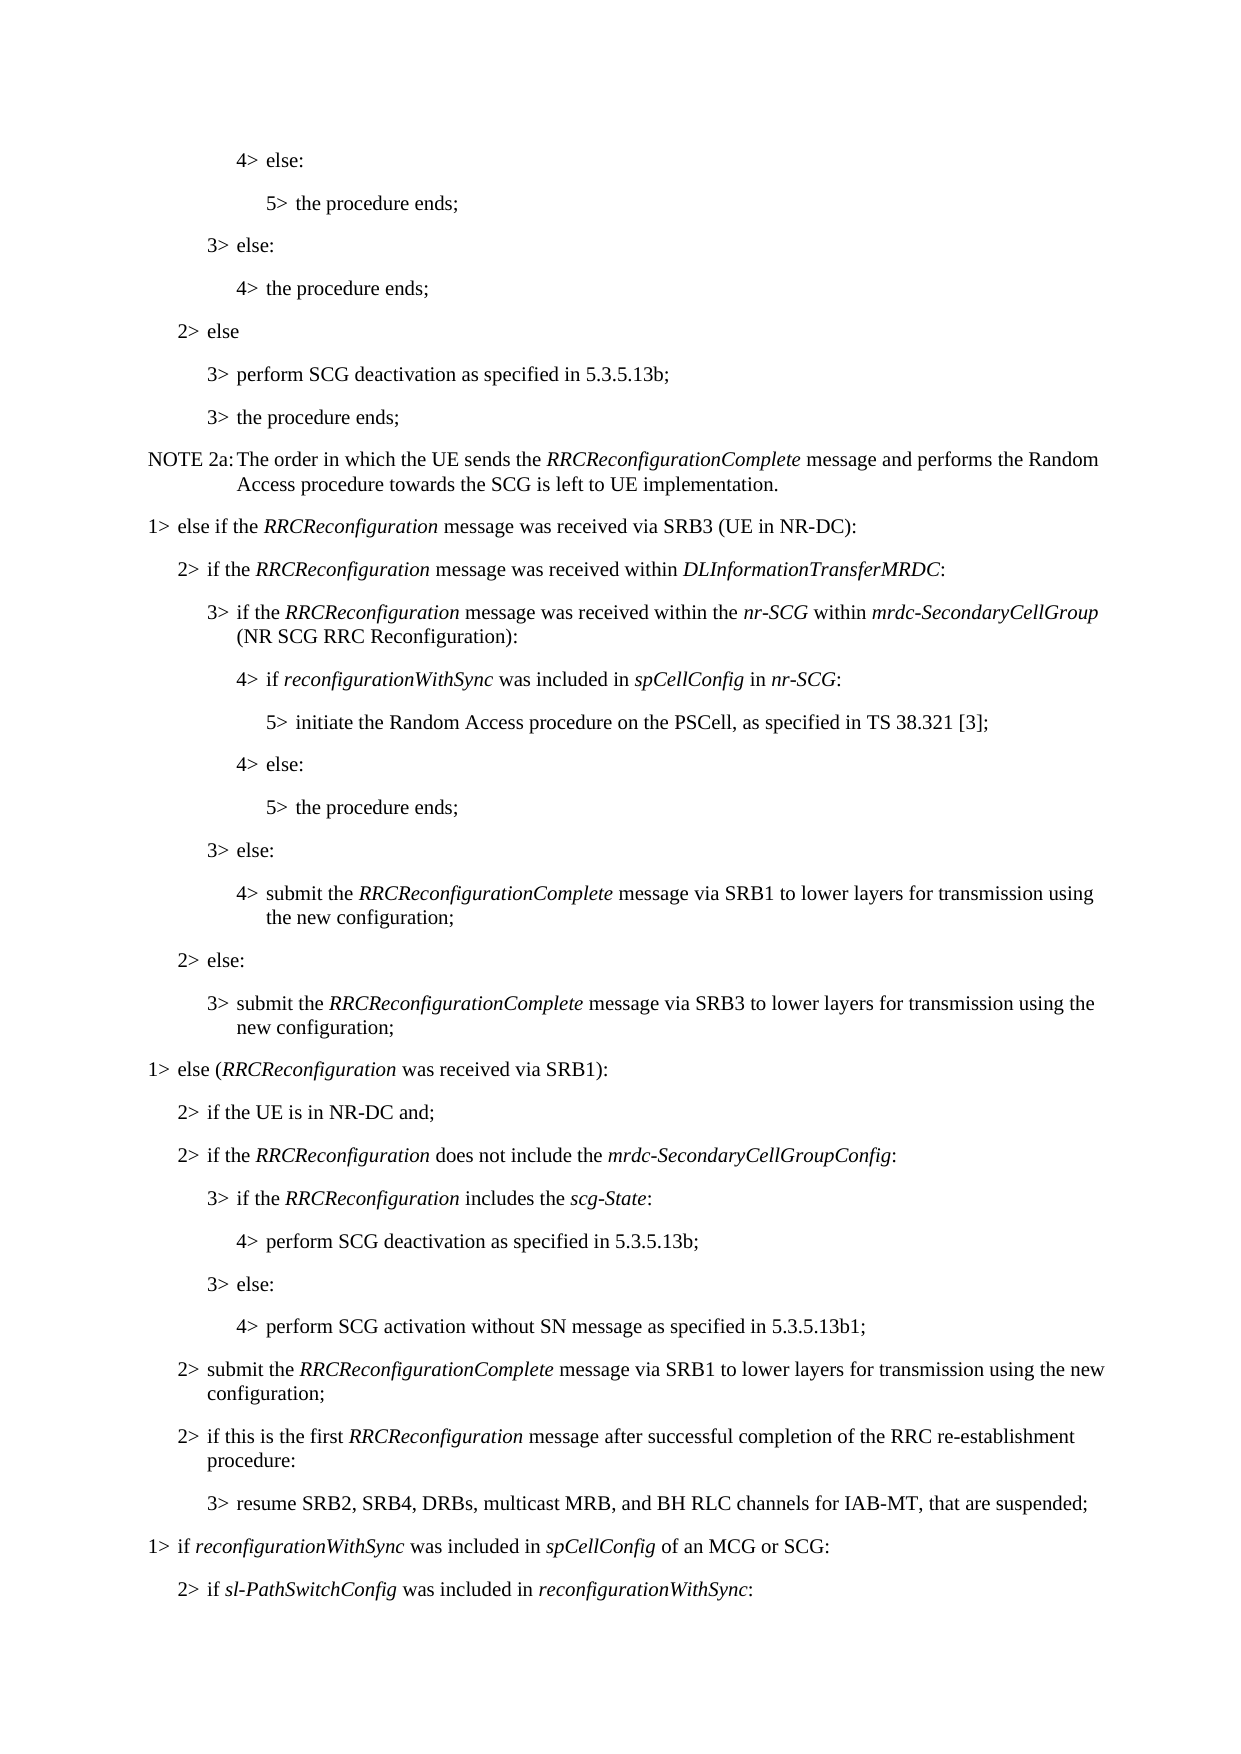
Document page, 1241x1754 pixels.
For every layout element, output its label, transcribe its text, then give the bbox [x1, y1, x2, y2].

text 4> else: [236, 752, 1122, 776]
text 2> if the UE is in NR-DC and; [177, 1100, 1122, 1124]
text 1> else (RRCReconfiguration was received via SRB1): [148, 1057, 1122, 1081]
text 3> if the RRCReconfiguration includes the scg-State: [207, 1186, 1122, 1210]
text 1> else if the RRCReconfiguration message was received via SRB3 (UE in NR-DC): [148, 514, 1122, 538]
text 3> the procedure ends; [207, 404, 1122, 429]
text 2> if the RRCReconfiguration message was received within DLInformationTransferMRDC: [177, 557, 1122, 581]
text 5> the procedure ends; [266, 795, 1122, 819]
text 4> perform SCG deactivation as specified in 5.3.5.13b; [236, 1229, 1122, 1253]
text 4> if reconfigurationWithSync was included in spCellConfig in nr-SCG: [236, 667, 1122, 691]
text 2> if sl-PathSwitchConfig was included in reconfigurationWithSync: [177, 1576, 1122, 1601]
text 5> initiate the Random Access procedure on the PSCell, as specified in TS 38.321 [3]; [266, 709, 1122, 734]
text 4> perform SCG activation without SN message as specified in 5.3.5.13b1; [236, 1314, 1122, 1338]
text 5> the procedure ends; [266, 191, 1122, 214]
text 3> resume SRB2, SRB4, DRBs, multicast MRB, and BH RLC channels for IAB-MT, that are suspended; [207, 1491, 1122, 1515]
text 3> else: [207, 838, 1122, 862]
text 3> if the RRCReconfiguration message was received within the nr-SCG within mrdc-SecondaryCellGroup (NR SCG RRC Reconfiguration): [207, 600, 1122, 648]
text 3> submit the RRCReconfigurationComplete message via SRB3 to lower layers for transmission using the new configuration; [207, 991, 1122, 1039]
text 2> submit the RRCReconfigurationComplete message via SRB1 to lower layers for transmission using the new configuration; [177, 1357, 1122, 1405]
text 3> else: [207, 233, 1122, 257]
text 4> submit the RRCReconfigurationComplete message via SRB1 to lower layers for transmission using the new configuration; [236, 881, 1122, 929]
text 2> else [177, 319, 1122, 343]
text 1> if reconfigurationWithSync was included in spCellConfig of an MCG or SCG: [148, 1534, 1122, 1558]
text 4> else: [236, 148, 1122, 172]
text 2> if the RRCReconfiguration does not include the mrdc-SecondaryCellGroupConfig: [177, 1143, 1122, 1167]
text 4> the procedure ends; [236, 276, 1122, 300]
text 2> if this is the first RRCReconfiguration message after successful completion of the RRC re-establishment procedure: [177, 1424, 1122, 1472]
text 2> else: [177, 948, 1122, 972]
text 3> perform SCG deactivation as specified in 5.3.5.13b; [207, 362, 1122, 386]
text 3> else: [207, 1271, 1122, 1296]
text NOTE 2a: The order in which the UE sends the RRCReconfigurationComplete message and performs the Random Access procedure towards the SCG is left to UE implementation. [148, 447, 1122, 496]
